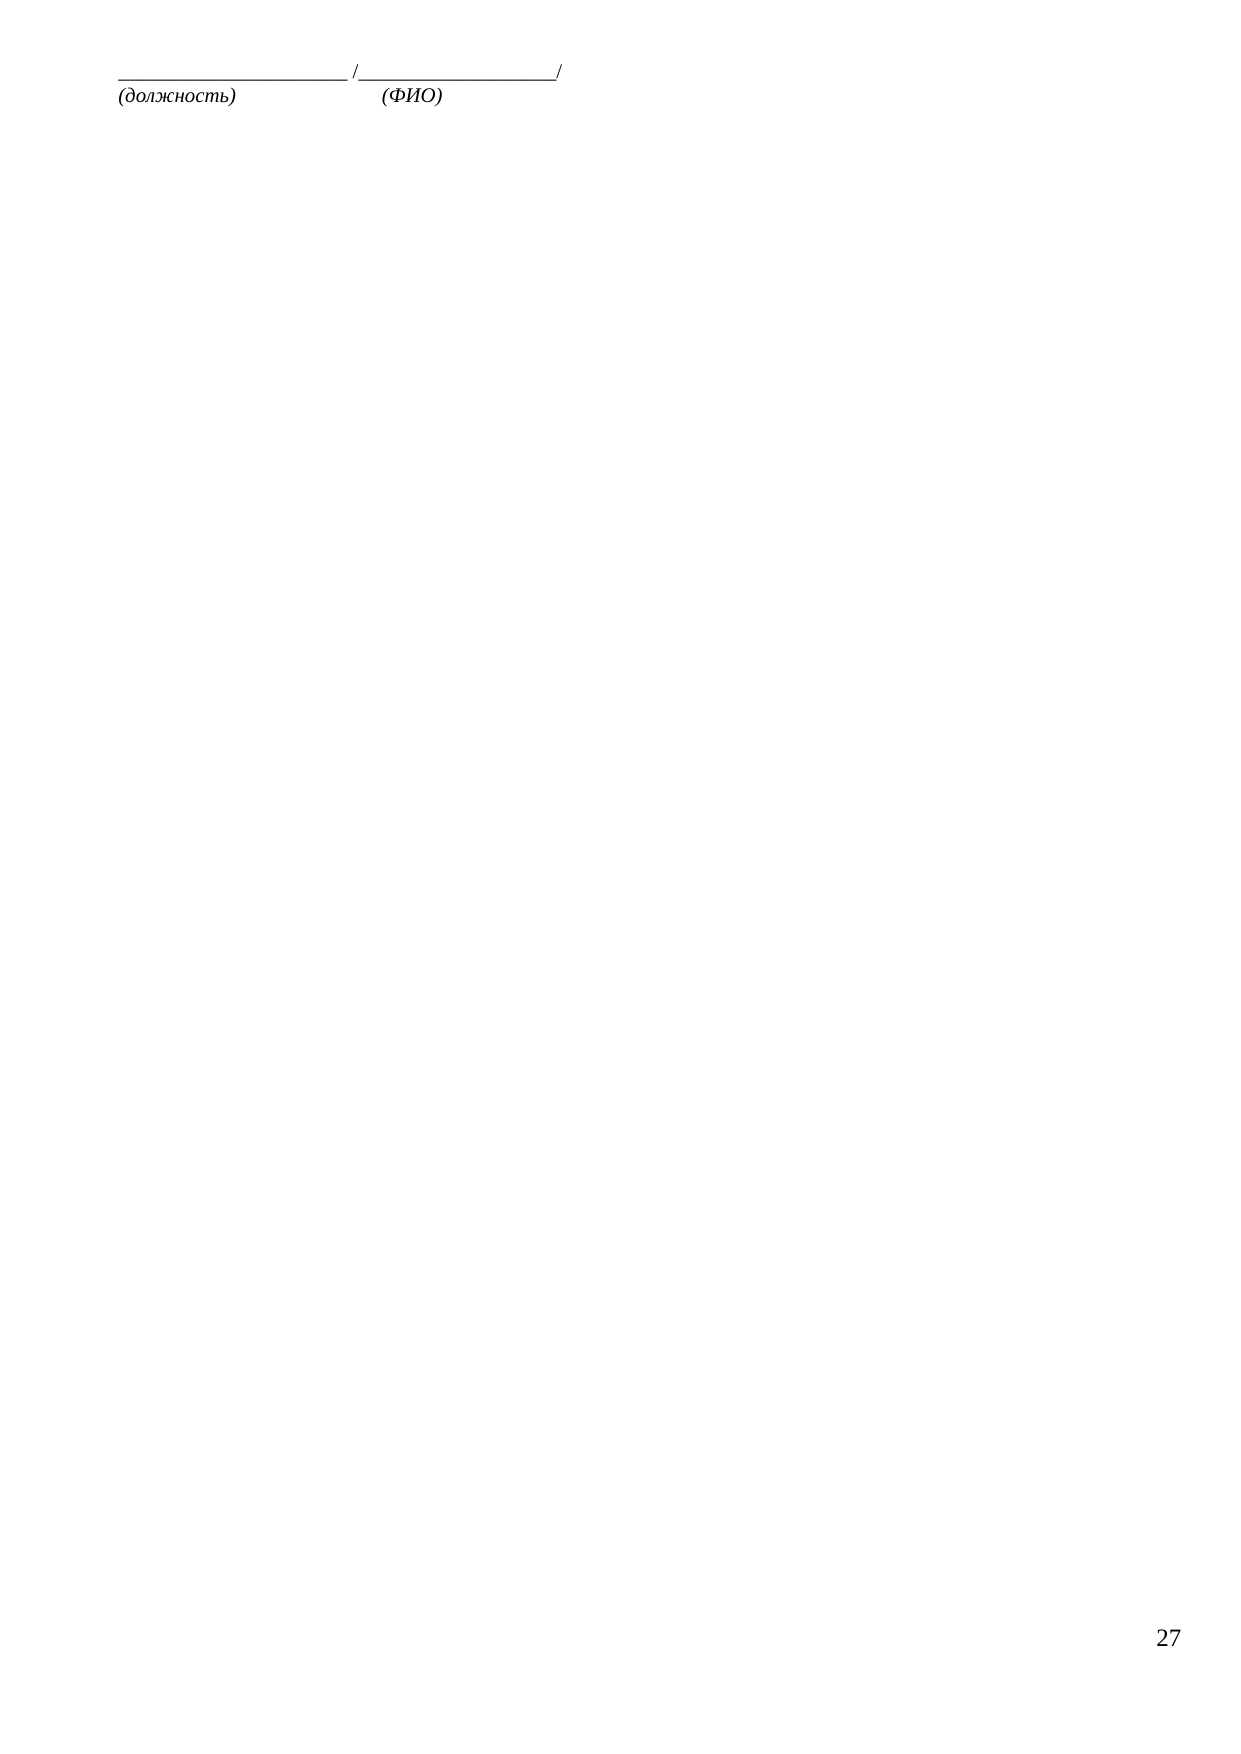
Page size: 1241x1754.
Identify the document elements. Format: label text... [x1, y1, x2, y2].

text ______________________ /___________________/ [118, 59, 1181, 83]
text (должность) (ФИО) [118, 83, 1181, 107]
